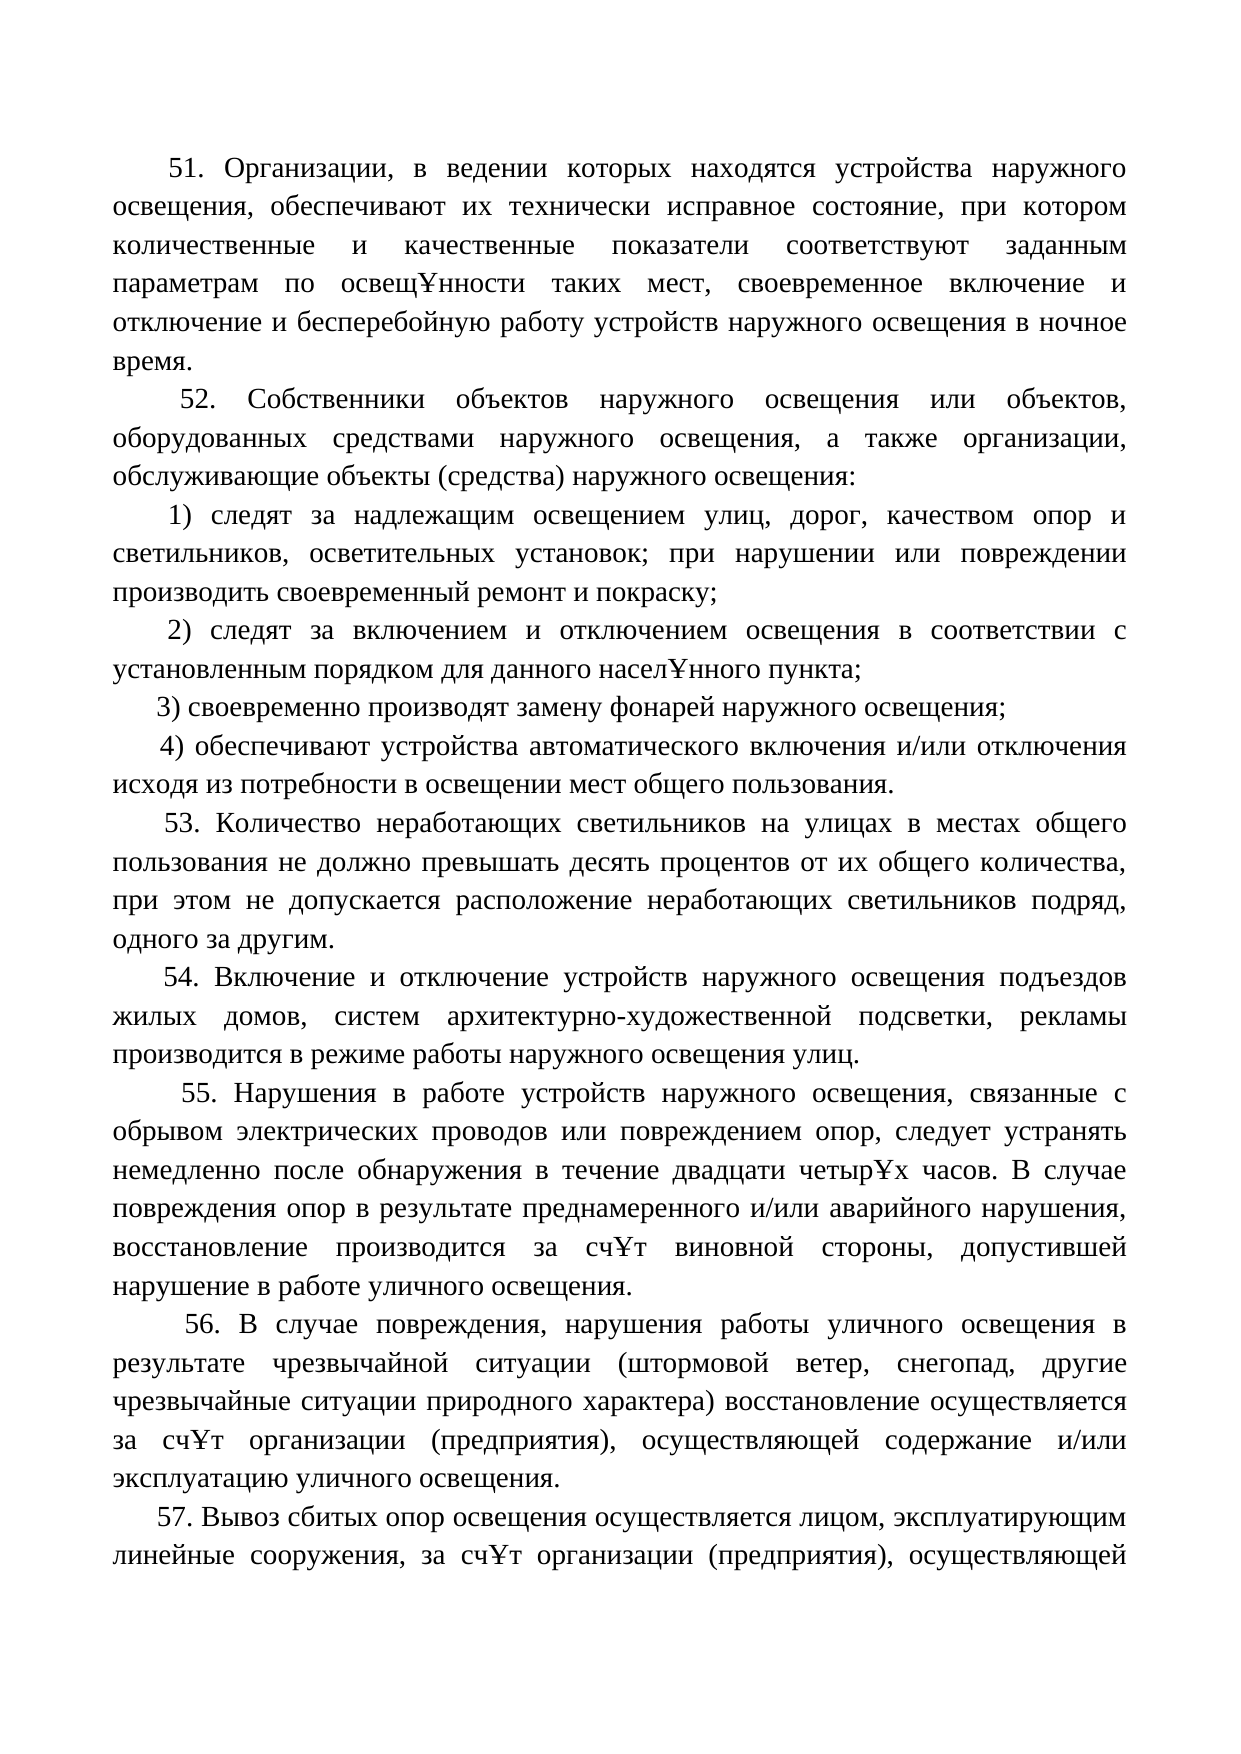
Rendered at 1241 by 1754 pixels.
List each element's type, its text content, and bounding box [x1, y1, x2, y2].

text 51. Организации, в ведении которых находятся устройства наружного освещения, обеспечивают их технически исправное состояние, при котором количественные и качественные показатели соответствуют заданным параметрам по освещҰнности таких мест, своевременное включение и отключение и бесперебойную работу устройств наружного освещения в ночное время. [112, 150, 1128, 376]
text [112, 1499, 1128, 1571]
text 3) своевременно производят замену фонарей наружного освещения; [112, 689, 1128, 723]
text 55. Нарушения в работе устройств наружного освещения, связанные с обрывом электрических проводов или повреждением опор, следует устранять немедленно после обнаружения в течение двадцати четырҰх часов. В случае повреждения опор в результате преднамеренного и/или аварийного нарушения, восстановление производится за счҰт виновной стороны, допустившей нарушение в работе уличного освещения. [112, 1075, 1128, 1301]
text 4) обеспечивают устройства автоматического включения и/или отключения исходя из потребности в освещении мест общего пользования. [112, 728, 1128, 800]
text 56. В случае повреждения, нарушения работы уличного освещения в результате чрезвычайной ситуации (штормовой ветер, снегопад, другие чрезвычайные ситуации природного характера) восстановление осуществляется за счҰт организации (предприятия), осуществляющей содержание и/или эксплуатацию уличного освещения. [112, 1306, 1128, 1494]
text 54. Включение и отключение устройств наружного освещения подъездов жилых домов, систем архитектурно-художественной подсветки, рекламы производится в режиме работы наружного освещения улиц. [112, 959, 1128, 1070]
text 2) следят за включением и отключением освещения в соответствии с установленным порядком для данного населҰнного пункта; [112, 612, 1128, 684]
text 53. Количество неработающих светильников на улицах в местах общего пользования не должно превышать десять процентов от их общего количества, при этом не допускается расположение неработающих светильников подряд, одного за другим. [112, 805, 1128, 954]
text 1) следят за надлежащим освещением улиц, дорог, качеством опор и светильников, осветительных установок; при нарушении или повреждении производить своевременный ремонт и покраску; [112, 497, 1128, 607]
text 52. Собственники объектов наружного освещения или объектов, оборудованных средствами наружного освещения, а также организации, обслуживающие объекты (средства) наружного освещения: [112, 381, 1128, 492]
